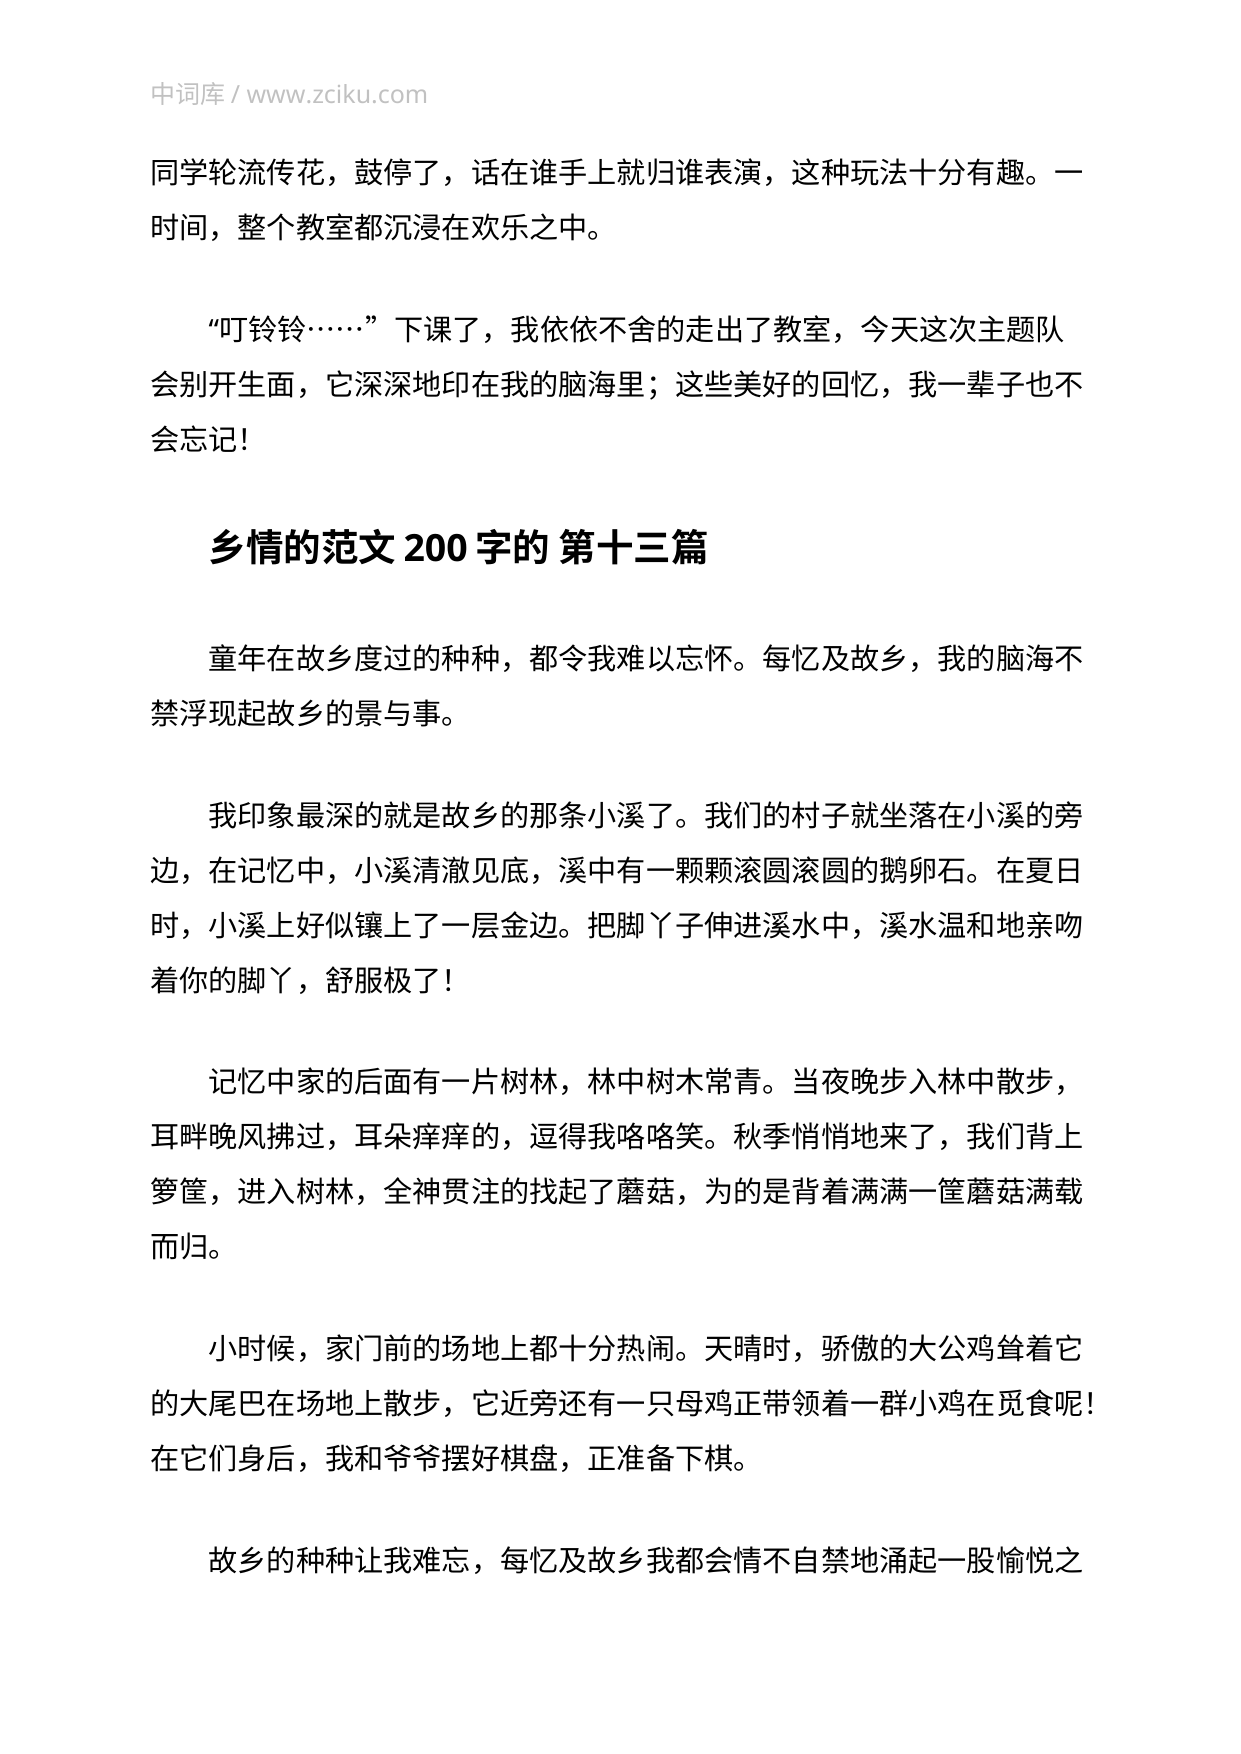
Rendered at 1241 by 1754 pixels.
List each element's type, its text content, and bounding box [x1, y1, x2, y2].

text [150, 150, 1090, 247]
text “叮铃铃……”下课了，我依依不舍的走出了教室，今天这次主题队会别开生面，它深深地印在我的脑海里；这些美好的回忆，我一辈子也不会忘记！ [150, 307, 1090, 459]
text 我印象最深的就是故乡的那条小溪了。我们的村子就坐落在小溪的旁边，在记忆中，小溪清澈见底，溪中有一颗颗滚圆滚圆的鹅卵石。在夏日时，小溪上好似镶上了一层金边。把脚丫子伸进溪水中，溪水温和地亲吻着你的脚丫，舒服极了！ [150, 793, 1090, 999]
text 乡情的范文200字的 第十三篇 [150, 518, 1090, 573]
text 童年在故乡度过的种种，都令我难以忘怀。每忆及故乡，我的脑海不禁浮现起故乡的景与事。 [150, 636, 1090, 733]
text 小时候，家门前的场地上都十分热闹。天晴时，骄傲的大公鸡耸着它的大尾巴在场地上散步，它近旁还有一只母鸡正带领着一群小鸡在觅食呢！在它们身后，我和爷爷摆好棋盘，正准备下棋。 [150, 1326, 1090, 1478]
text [150, 1537, 1090, 1579]
text 记忆中家的后面有一片树林，林中树木常青。当夜晚步入林中散步，耳畔晚风拂过，耳朵痒痒的，逗得我咯咯笑。秋季悄悄地来了，我们背上箩筐，进入树林，全神贯注的找起了蘑菇，为的是背着满满一筐蘑菇满载而归。 [150, 1059, 1090, 1266]
